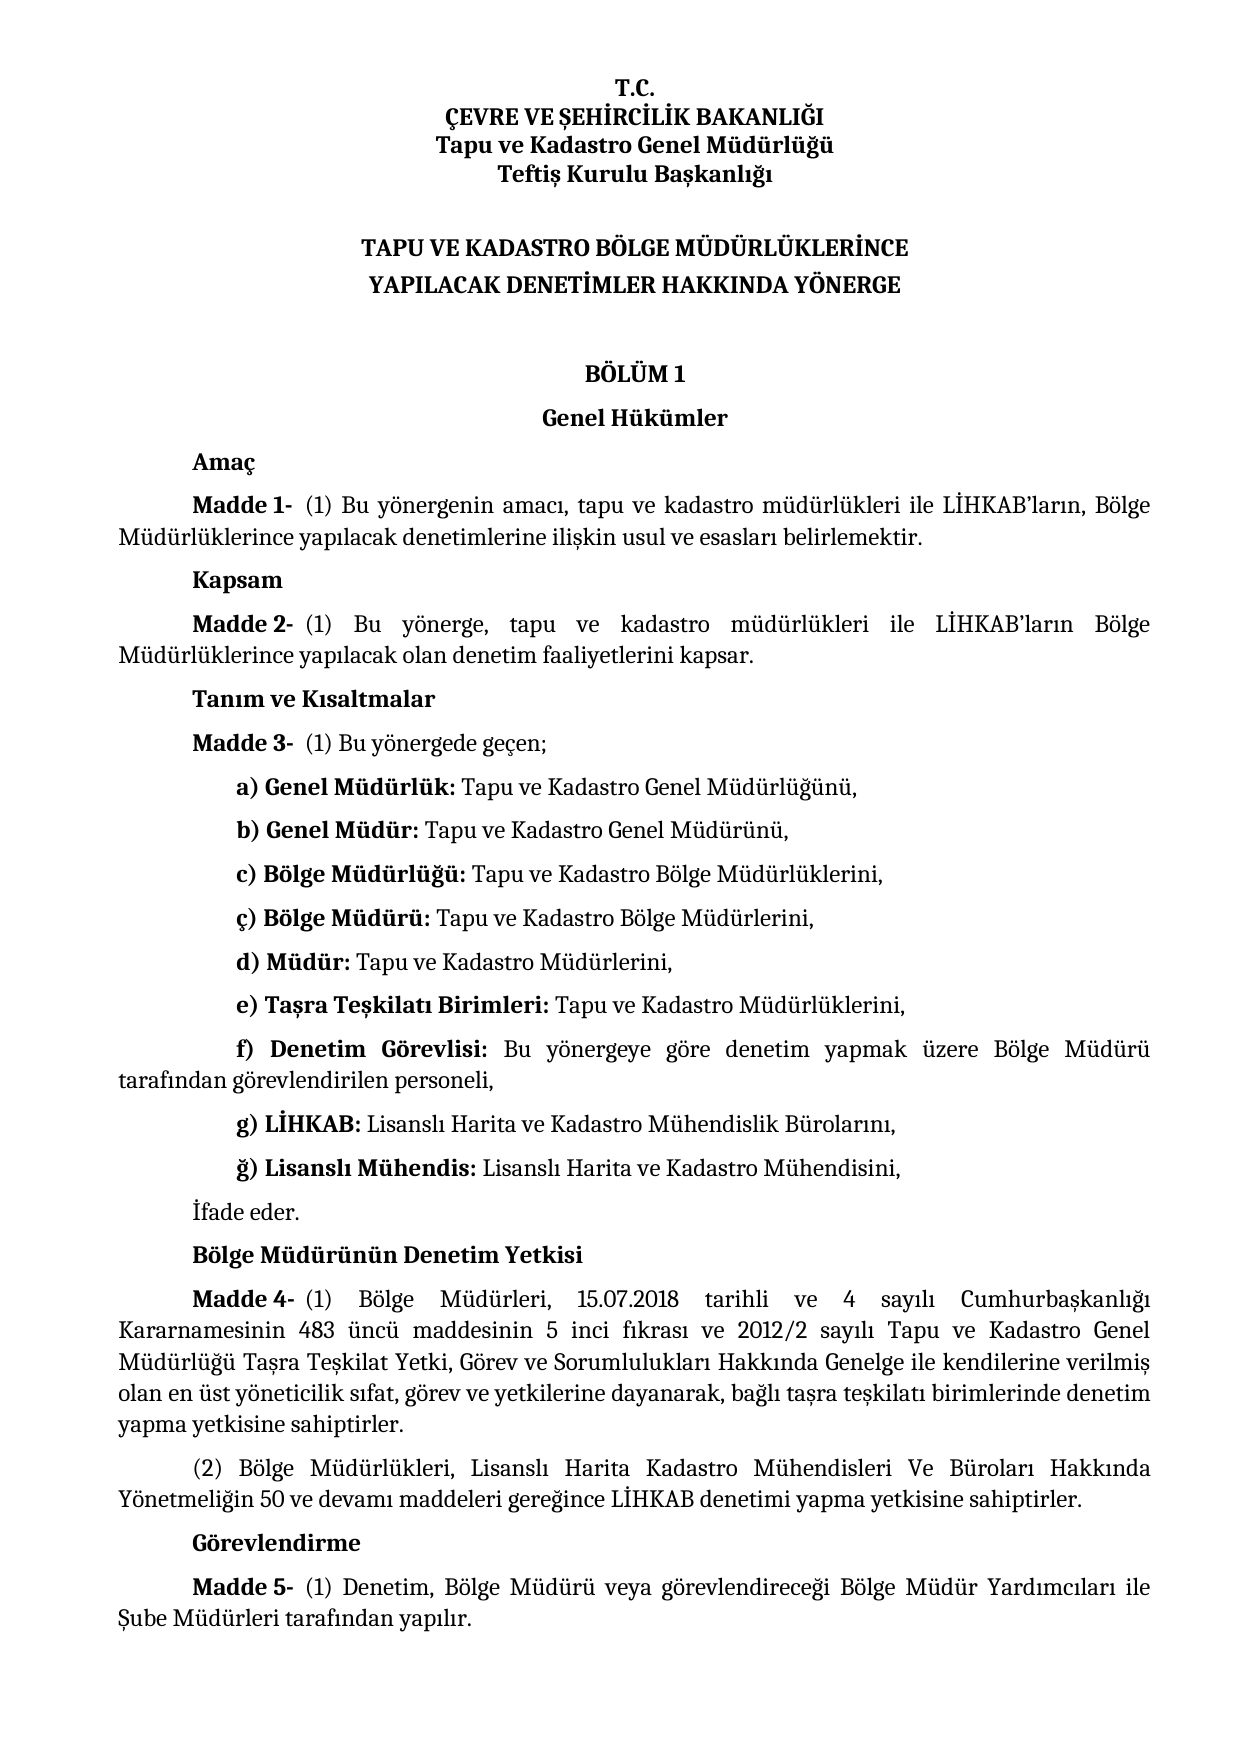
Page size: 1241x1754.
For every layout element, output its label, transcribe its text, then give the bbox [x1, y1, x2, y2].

text Görevlendirme [118, 1526, 1152, 1558]
text Bölge Müdürünün Denetim Yetkisi [118, 1239, 1152, 1270]
subtitle Kapsam [118, 564, 1152, 595]
text g) LİHKAB: Lisanslı Harita ve Kadastro Mühendislik Bürolarını, [236, 1108, 1152, 1139]
text ğ) Lisanslı Mühendis: Lisanslı Harita ve Kadastro Mühendisini, [236, 1151, 1152, 1183]
text Genel Hükümler [118, 401, 1152, 433]
text BÖLÜM 1 [118, 358, 1152, 389]
text TAPU VE KADASTRO BÖLGE MÜDÜRLÜKLERİNCE [118, 226, 1152, 264]
subtitle Amaç [118, 445, 1152, 476]
text a) Genel Müdürlük: Tapu ve Kadastro Genel Müdürlüğünü, [118, 770, 1152, 801]
text (2) Bölge Müdürlükleri, Lisanslı Harita Kadastro Mühendisleri Ve Büroları Hakkında Yönetmeliğin 50 ve devamı maddeleri gereğince LİHKAB denetimi yapma yetkisine sahiptirler. [118, 1451, 1152, 1514]
text Tanım ve Kısaltmalar [118, 683, 1152, 714]
list (1) Bu yönerge, tapu ve kadastro müdürlükleri ile LİHKAB’ların Bölge Müdürlüklerince yapılacak olan denetim faaliyetlerini kapsar. [118, 608, 1152, 670]
list (1) Bölge Müdürleri, 15.07.2018 tarihli ve 4 sayılı Cumhurbaşkanlığı Kararnamesinin 483 üncü maddesinin 5 inci fıkrası ve 2012/2 sayılı Tapu ve Kadastro Genel Müdürlüğü Taşra Teşkilat Yetki, Görev ve Sorumlulukları Hakkında Genelge ile kendilerine verilmiş olan en üst yöneticilik sıfat, görev ve yetkilerine dayanarak, bağlı taşra teşkilatı birimlerinde denetim yapma yetkisine sahiptirler. [118, 1283, 1152, 1439]
list (1) Bu yönergede geçen; [118, 726, 1152, 758]
text d) Müdür: Tapu ve Kadastro Müdürlerini, [118, 945, 1152, 976]
text İfade eder. [118, 1195, 1152, 1226]
list (1) Bu yönergenin amacı, tapu ve kadastro müdürlükleri ile LİHKAB’ların, Bölge Müdürlüklerince yapılacak denetimlerine ilişkin usul ve esasları belirlemektir. [118, 489, 1152, 551]
text YAPILACAK DENETİMLER HAKKINDA YÖNERGE [118, 264, 1152, 301]
text e) Taşra Teşkilatı Birimleri: Tapu ve Kadastro Müdürlüklerini, [118, 989, 1152, 1020]
text b) Genel Müdür: Tapu ve Kadastro Genel Müdürünü, [118, 814, 1152, 845]
text ç) Bölge Müdürü: Tapu ve Kadastro Bölge Müdürlerini, [118, 901, 1152, 933]
text f) Denetim Görevlisi: Bu yönergeye göre denetim yapmak üzere Bölge Müdürü tarafından görevlendirilen personeli, [118, 1033, 1152, 1095]
list (1) Denetim, Bölge Müdürü veya görevlendireceği Bölge Müdür Yardımcıları ile Şube Müdürleri tarafından yapılır. [118, 1570, 1152, 1633]
text c) Bölge Müdürlüğü: Tapu ve Kadastro Bölge Müdürlüklerini, [118, 858, 1152, 889]
